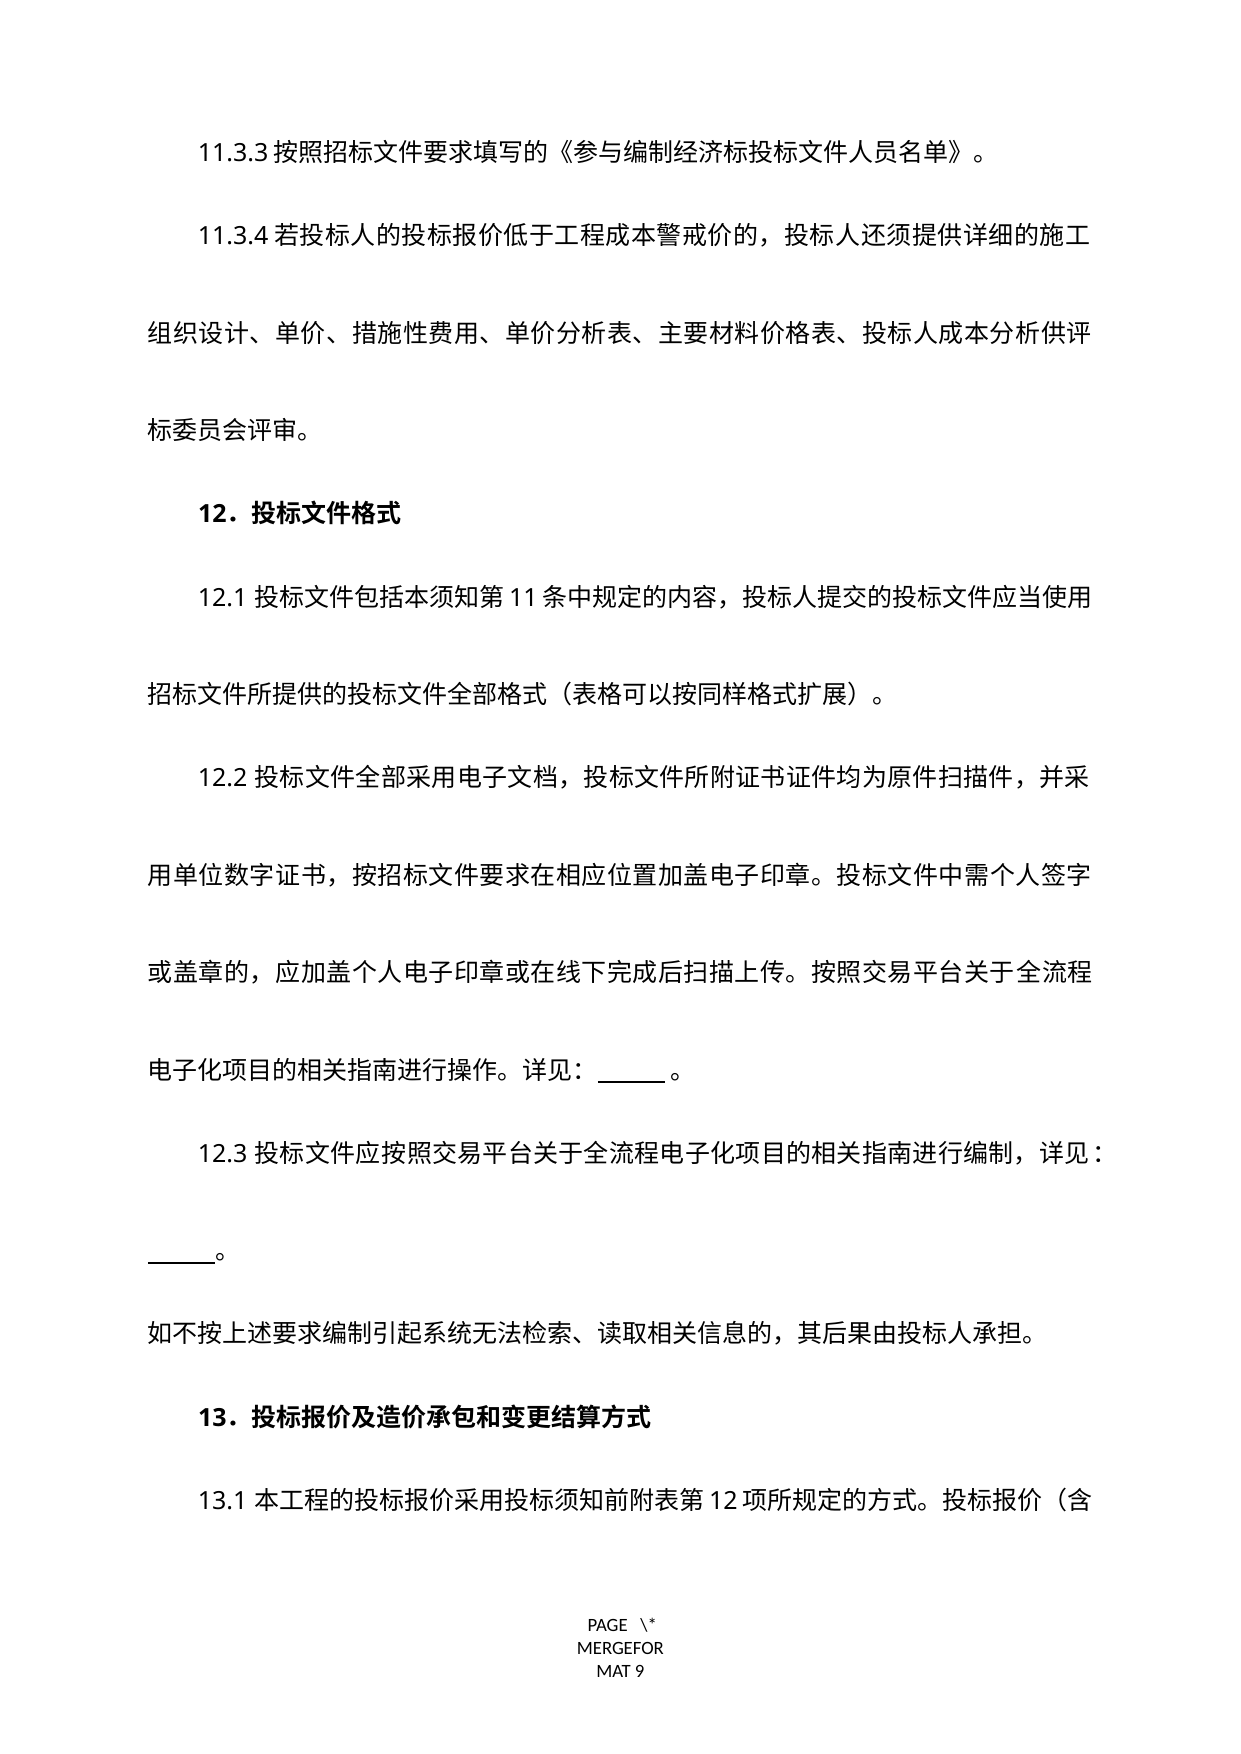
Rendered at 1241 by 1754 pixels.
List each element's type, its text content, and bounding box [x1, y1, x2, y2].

text 12.2 投标文件全部采用电子文档，投标文件所附证书证件均为原件扫描件，并采用单位数字证书，按招标文件要求在相应位置加盖电子印章。投标文件中需个人签字或盖章的，应加盖个人电子印章或在线下完成后扫描上传。按照交易平台关于全流程电子化项目的相关指南进行操作。详见： 。 [148, 743, 1092, 1101]
text 13．投标报价及造价承包和变更结算方式 [148, 1383, 1092, 1448]
text 12.3 投标文件应按照交易平台关于全流程电子化项目的相关指南进行编制，详见： 。 [148, 1119, 1092, 1281]
text 12.1 投标文件包括本须知第11条中规定的内容，投标人提交的投标文件应当使用招标文件所提供的投标文件全部格式（表格可以按同样格式扩展）。 [148, 563, 1092, 725]
text 12．投标文件格式 [148, 479, 1092, 544]
text 11.3.3按照招标文件要求填写的《参与编制经济标投标文件人员名单》。 [148, 118, 1092, 183]
text 如不按上述要求编制引起系统无法检索、读取相关信息的，其后果由投标人承担。 [148, 1299, 1092, 1364]
text 11.3.4若投标人的投标报价低于工程成本警戒价的，投标人还须提供详细的施工组织设计、单价、措施性费用、单价分析表、主要材料价格表、投标人成本分析供评标委员会评审。 [148, 201, 1092, 461]
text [148, 1466, 1092, 1531]
